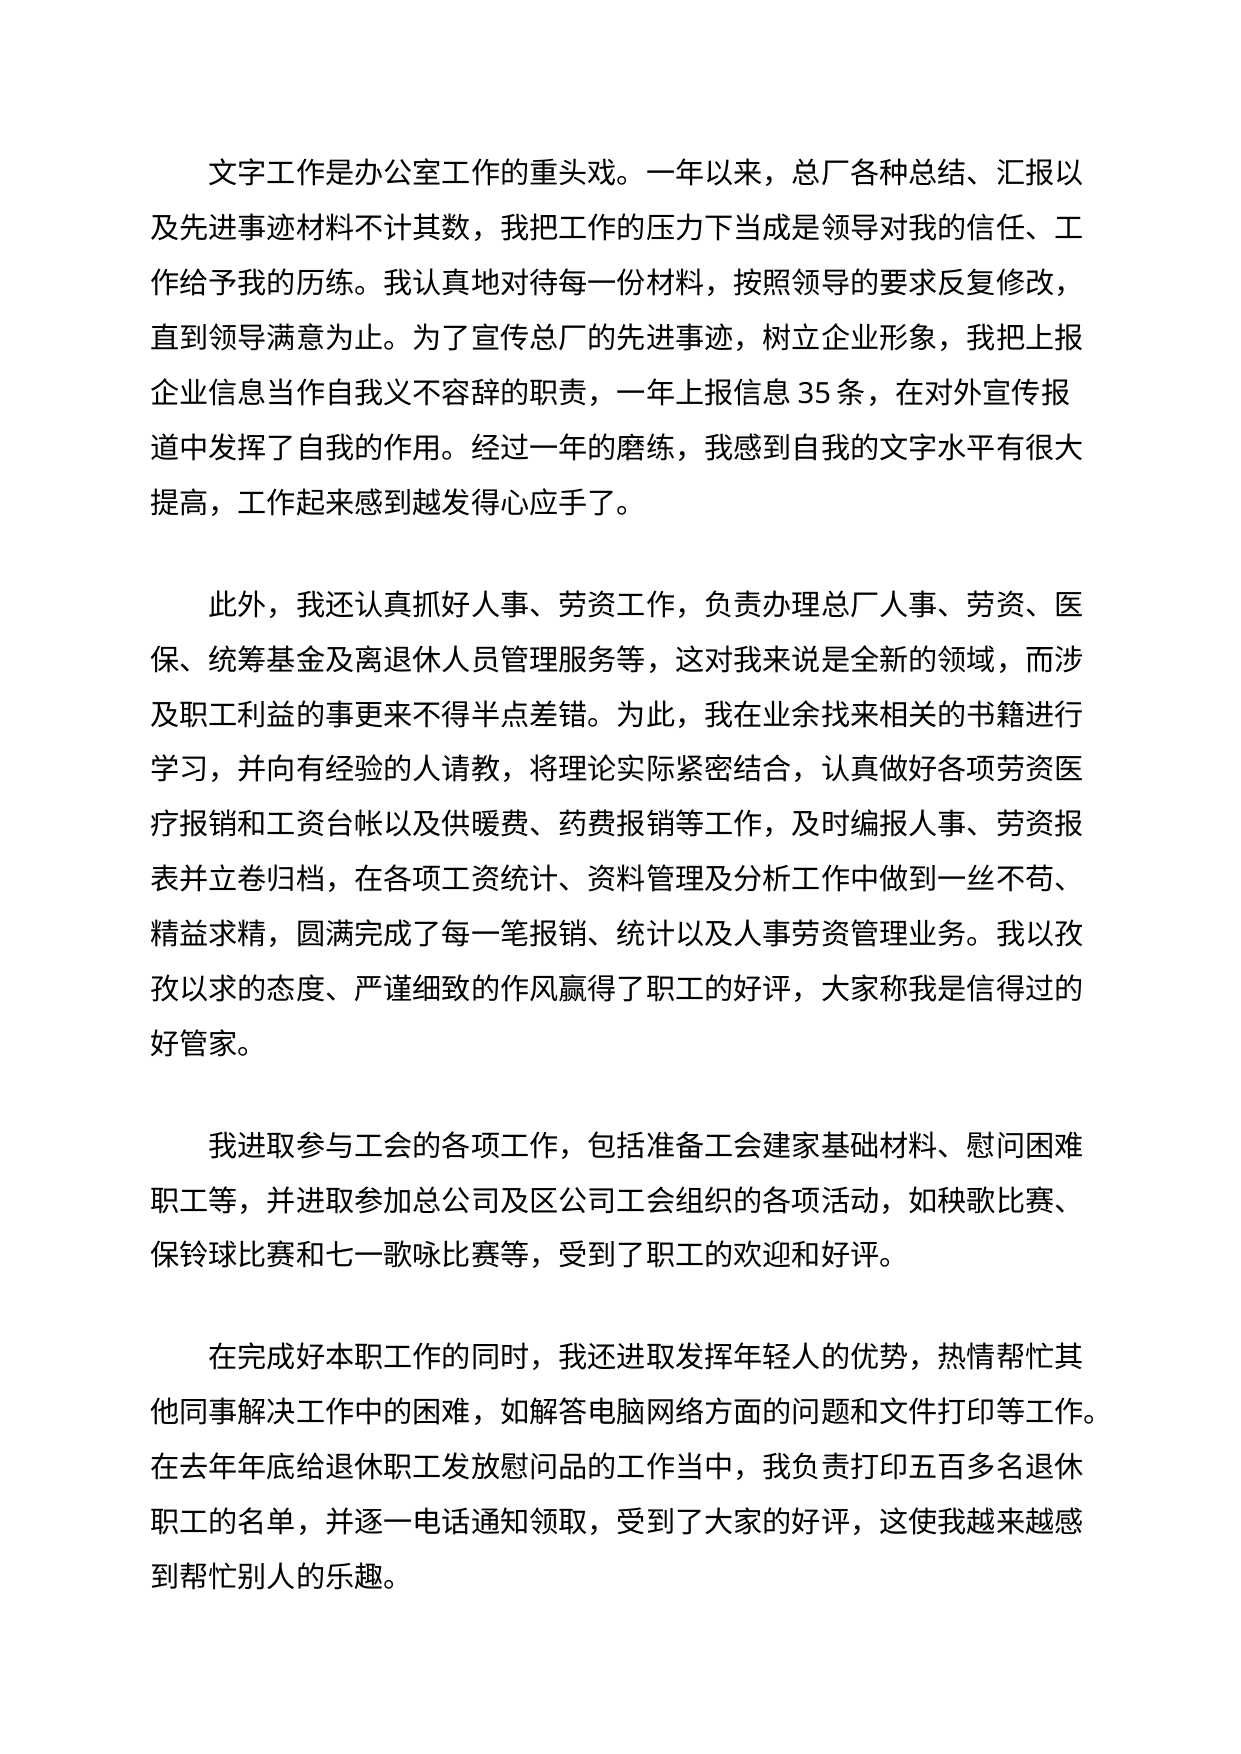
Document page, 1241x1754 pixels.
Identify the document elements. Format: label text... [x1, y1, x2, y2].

text 文字工作是办公室工作的重头戏。一年以来，总厂各种总结、汇报以及先进事迹材料不计其数，我把工作的压力下当成是领导对我的信任、工作给予我的历练。我认真地对待每一份材料，按照领导的要求反复修改，直到领导满意为止。为了宣传总厂的先进事迹，树立企业形象，我把上报企业信息当作自我义不容辞的职责，一年上报信息35条，在对外宣传报道中发挥了自我的作用。经过一年的磨练，我感到自我的文字水平有很大提高，工作起来感到越发得心应手了。 [150, 150, 1090, 522]
text 我进取参与工会的各项工作，包括准备工会建家基础材料、慰问困难职工等，并进取参加总公司及区公司工会组织的各项活动，如秧歌比赛、保铃球比赛和七一歌咏比赛等，受到了职工的欢迎和好评。 [150, 1122, 1090, 1274]
text 此外，我还认真抓好人事、劳资工作，负责办理总厂人事、劳资、医保、统筹基金及离退休人员管理服务等，这对我来说是全新的领域，而涉及职工利益的事更来不得半点差错。为此，我在业余找来相关的书籍进行学习，并向有经验的人请教，将理论实际紧密结合，认真做好各项劳资医疗报销和工资台帐以及供暖费、药费报销等工作，及时编报人事、劳资报表并立卷归档，在各项工资统计、资料管理及分析工作中做到一丝不苟、精益求精，圆满完成了每一笔报销、统计以及人事劳资管理业务。我以孜孜以求的态度、严谨细致的作风赢得了职工的好评，大家称我是信得过的好管家。 [150, 581, 1090, 1063]
text 在完成好本职工作的同时，我还进取发挥年轻人的优势，热情帮忙其他同事解决工作中的困难，如解答电脑网络方面的问题和文件打印等工作。在去年年底给退休职工发放慰问品的工作当中，我负责打印五百多名退休职工的名单，并逐一电话通知领取，受到了大家的好评，这使我越来越感到帮忙别人的乐趣。 [150, 1334, 1090, 1596]
